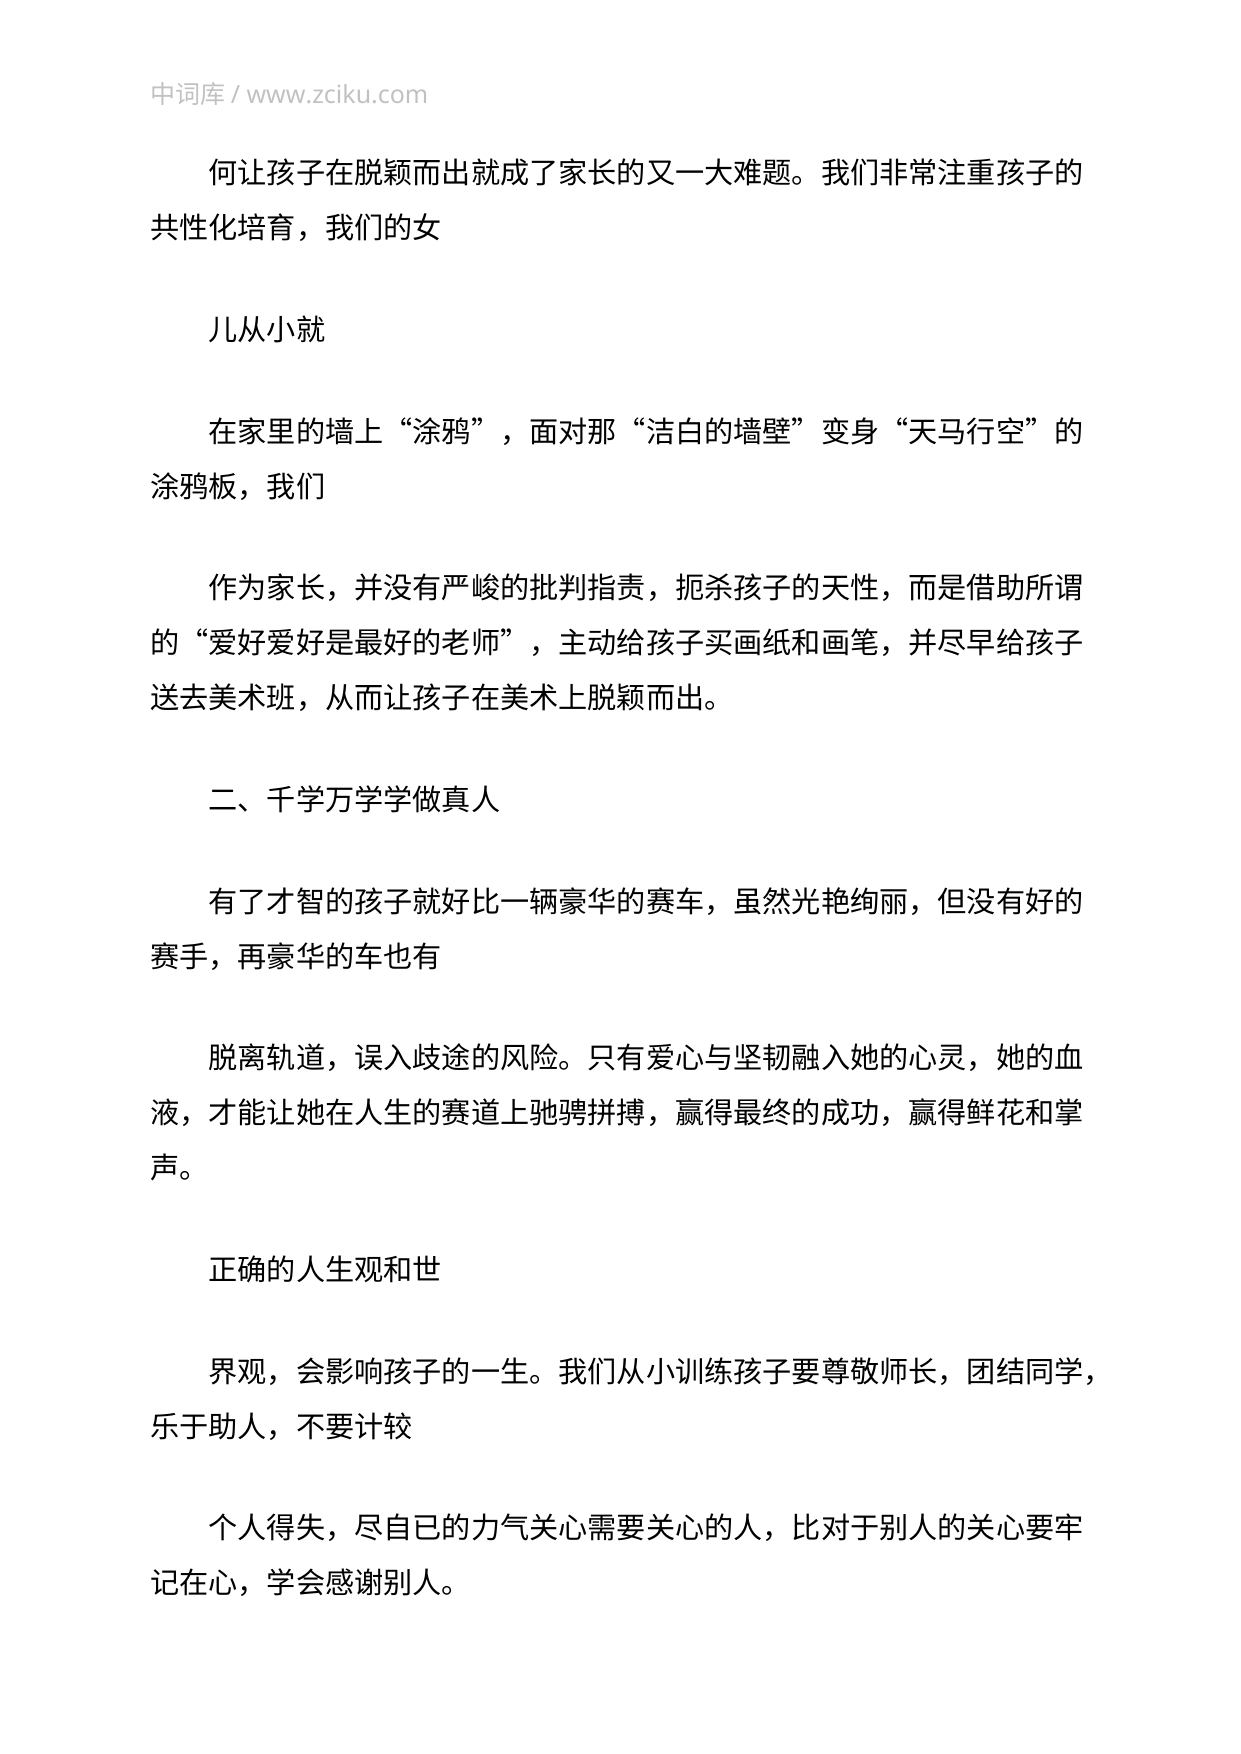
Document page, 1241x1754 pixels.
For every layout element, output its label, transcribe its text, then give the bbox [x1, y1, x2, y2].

text 界观，会影响孩子的一生。我们从小训练孩子要尊敬师长，团结同学，乐于助人，不要计较 [150, 1348, 1090, 1446]
text 作为家长，并没有严峻的批判指责，扼杀孩子的天性，而是借助所谓的“爱好爱好是最好的老师”，主动给孩子买画纸和画笔，并尽早给孩子送去美术班，从而让孩子在美术上脱颖而出。 [150, 565, 1090, 717]
text 正确的人生观和世 [150, 1247, 1090, 1289]
text 儿从小就 [150, 307, 1090, 349]
text 在家里的墙上“涂鸦”，面对那“洁白的墙壁”变身“天马行空”的涂鸦板，我们 [150, 408, 1090, 506]
text 何让孩子在脱颖而出就成了家长的又一大难题。我们非常注重孩子的共性化培育，我们的女 [150, 150, 1090, 247]
text 二、千学万学学做真人 [150, 777, 1090, 819]
text 脱离轨道，误入歧途的风险。只有爱心与坚韧融入她的心灵，她的血液，才能让她在人生的赛道上驰骋拼搏，赢得最终的成功，赢得鲜花和掌声。 [150, 1035, 1090, 1187]
text 有了才智的孩子就好比一辆豪华的赛车，虽然光艳绚丽，但没有好的赛手，再豪华的车也有 [150, 878, 1090, 976]
text 个人得失，尽自已的力气关心需要关心的人，比对于别人的关心要牢记在心，学会感谢别人。 [150, 1505, 1090, 1602]
